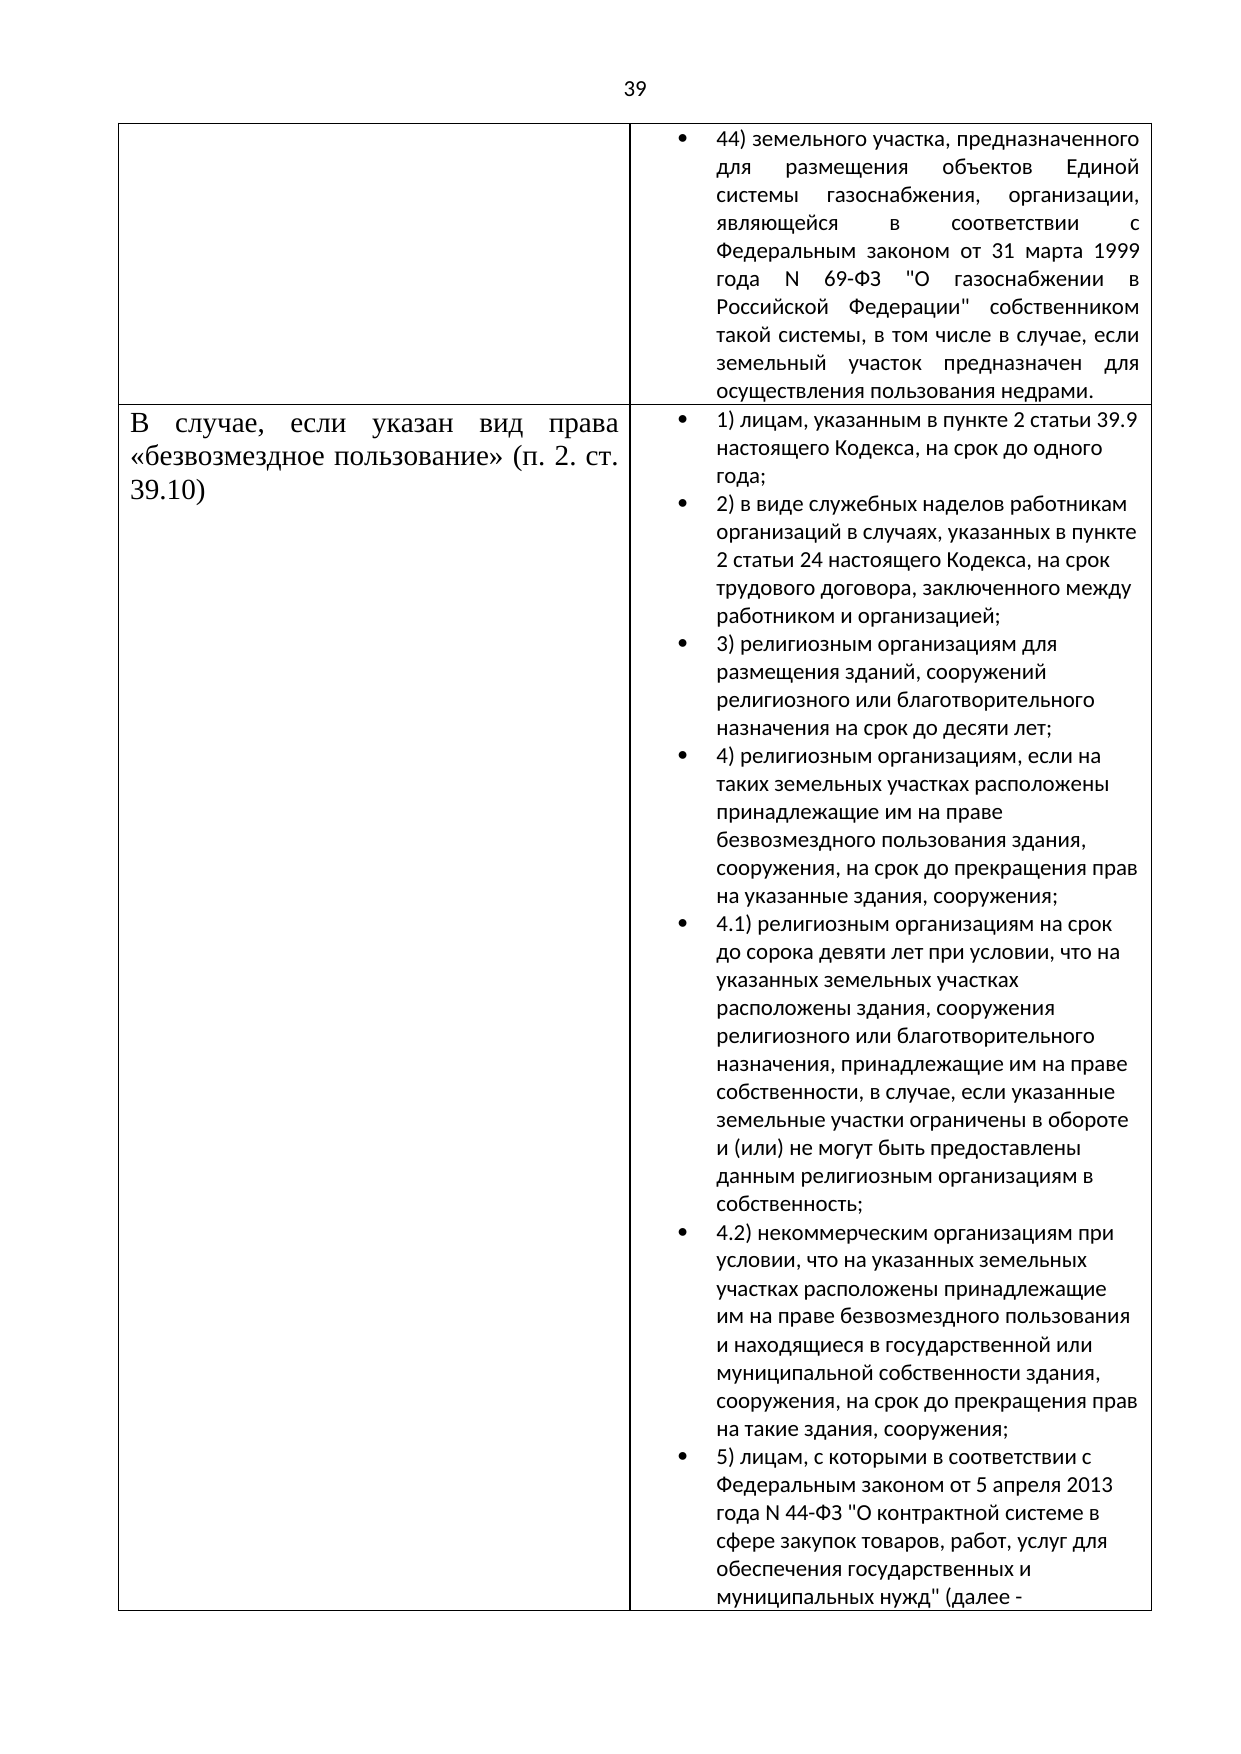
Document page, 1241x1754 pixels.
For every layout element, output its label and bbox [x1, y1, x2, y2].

table_cell [631, 405, 1151, 1610]
table_cell [119, 124, 629, 404]
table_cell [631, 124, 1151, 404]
table_cell [119, 405, 629, 1610]
